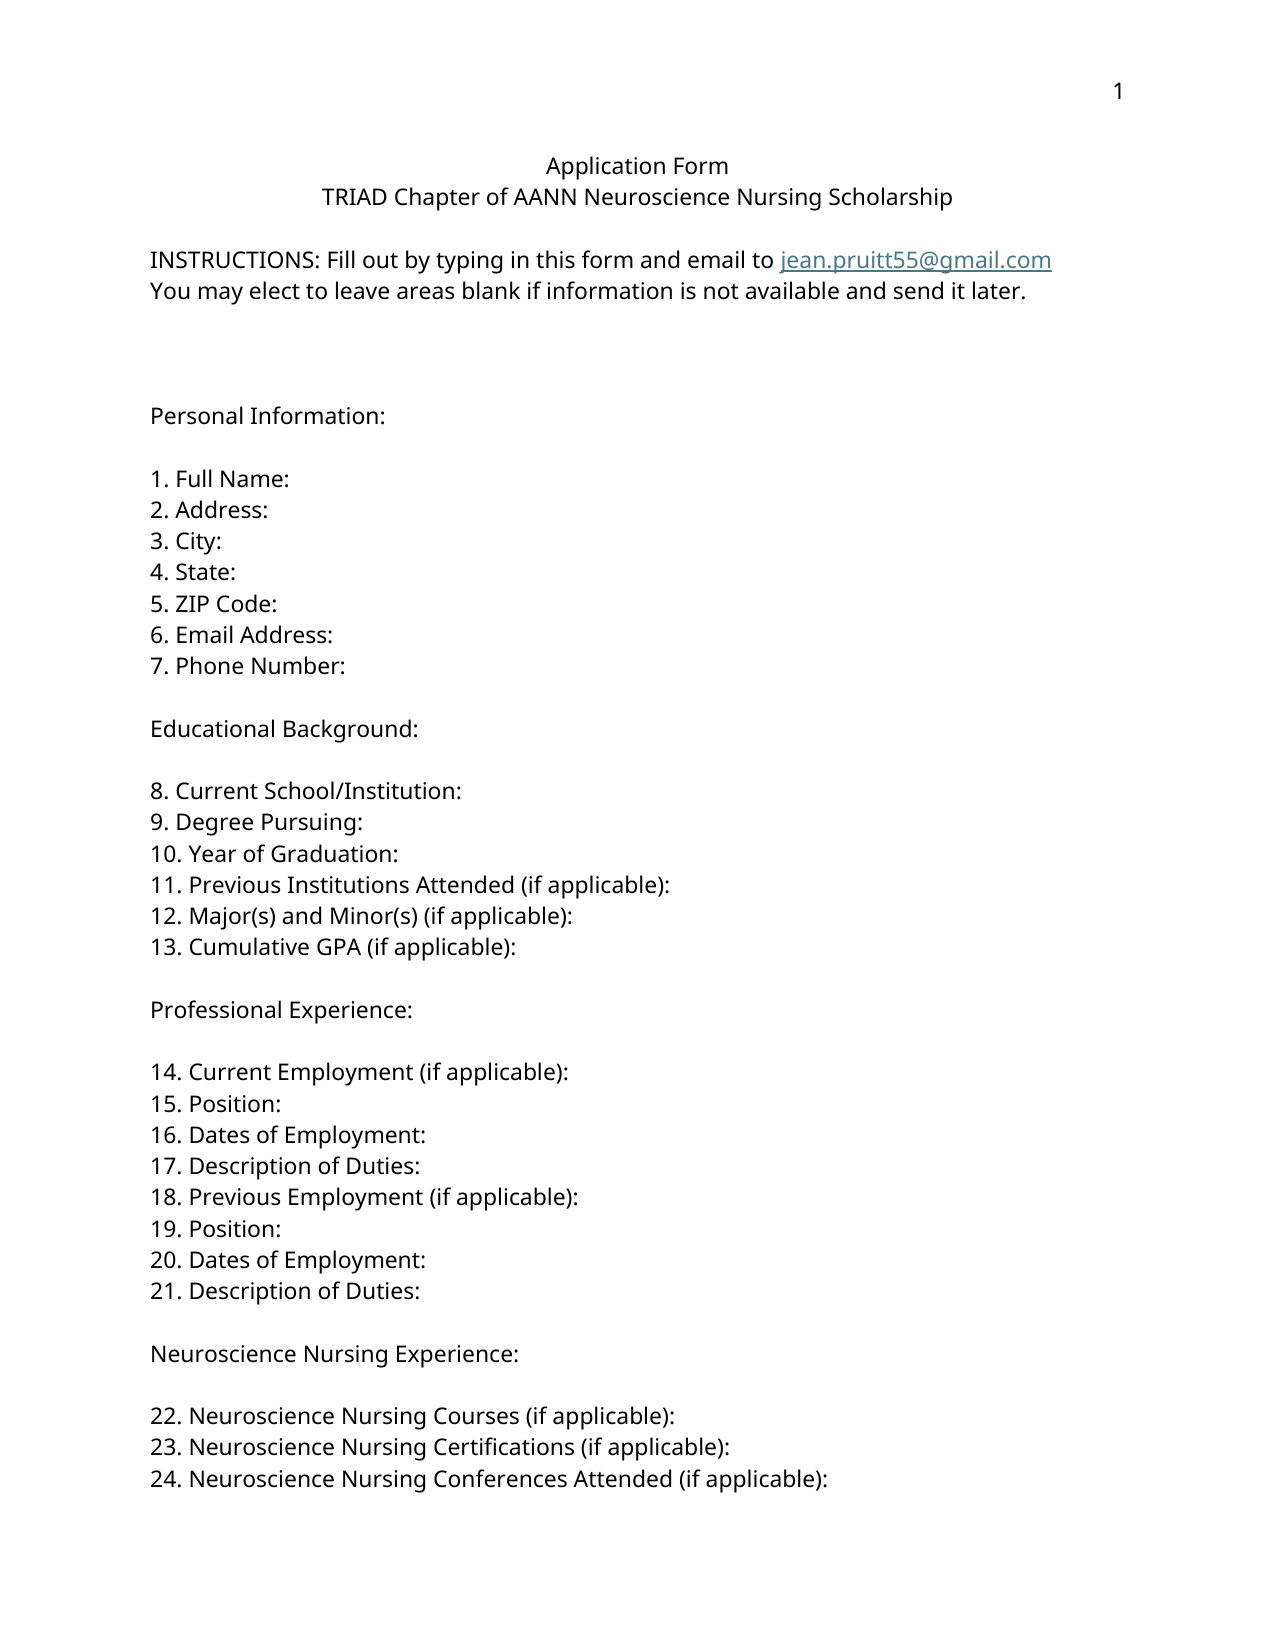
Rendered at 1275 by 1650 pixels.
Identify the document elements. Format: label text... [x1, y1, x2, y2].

text Application Form TRIAD Chapter of AANN Neuroscience Nursing Scholarship [150, 150, 1125, 212]
text You may elect to leave areas blank if information is not available and send it later. [150, 275, 1125, 306]
text INSTRUCTIONS: Fill out by typing in this form and email to jean.pruitt55@gmail.com [150, 244, 1125, 275]
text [150, 337, 1125, 1494]
